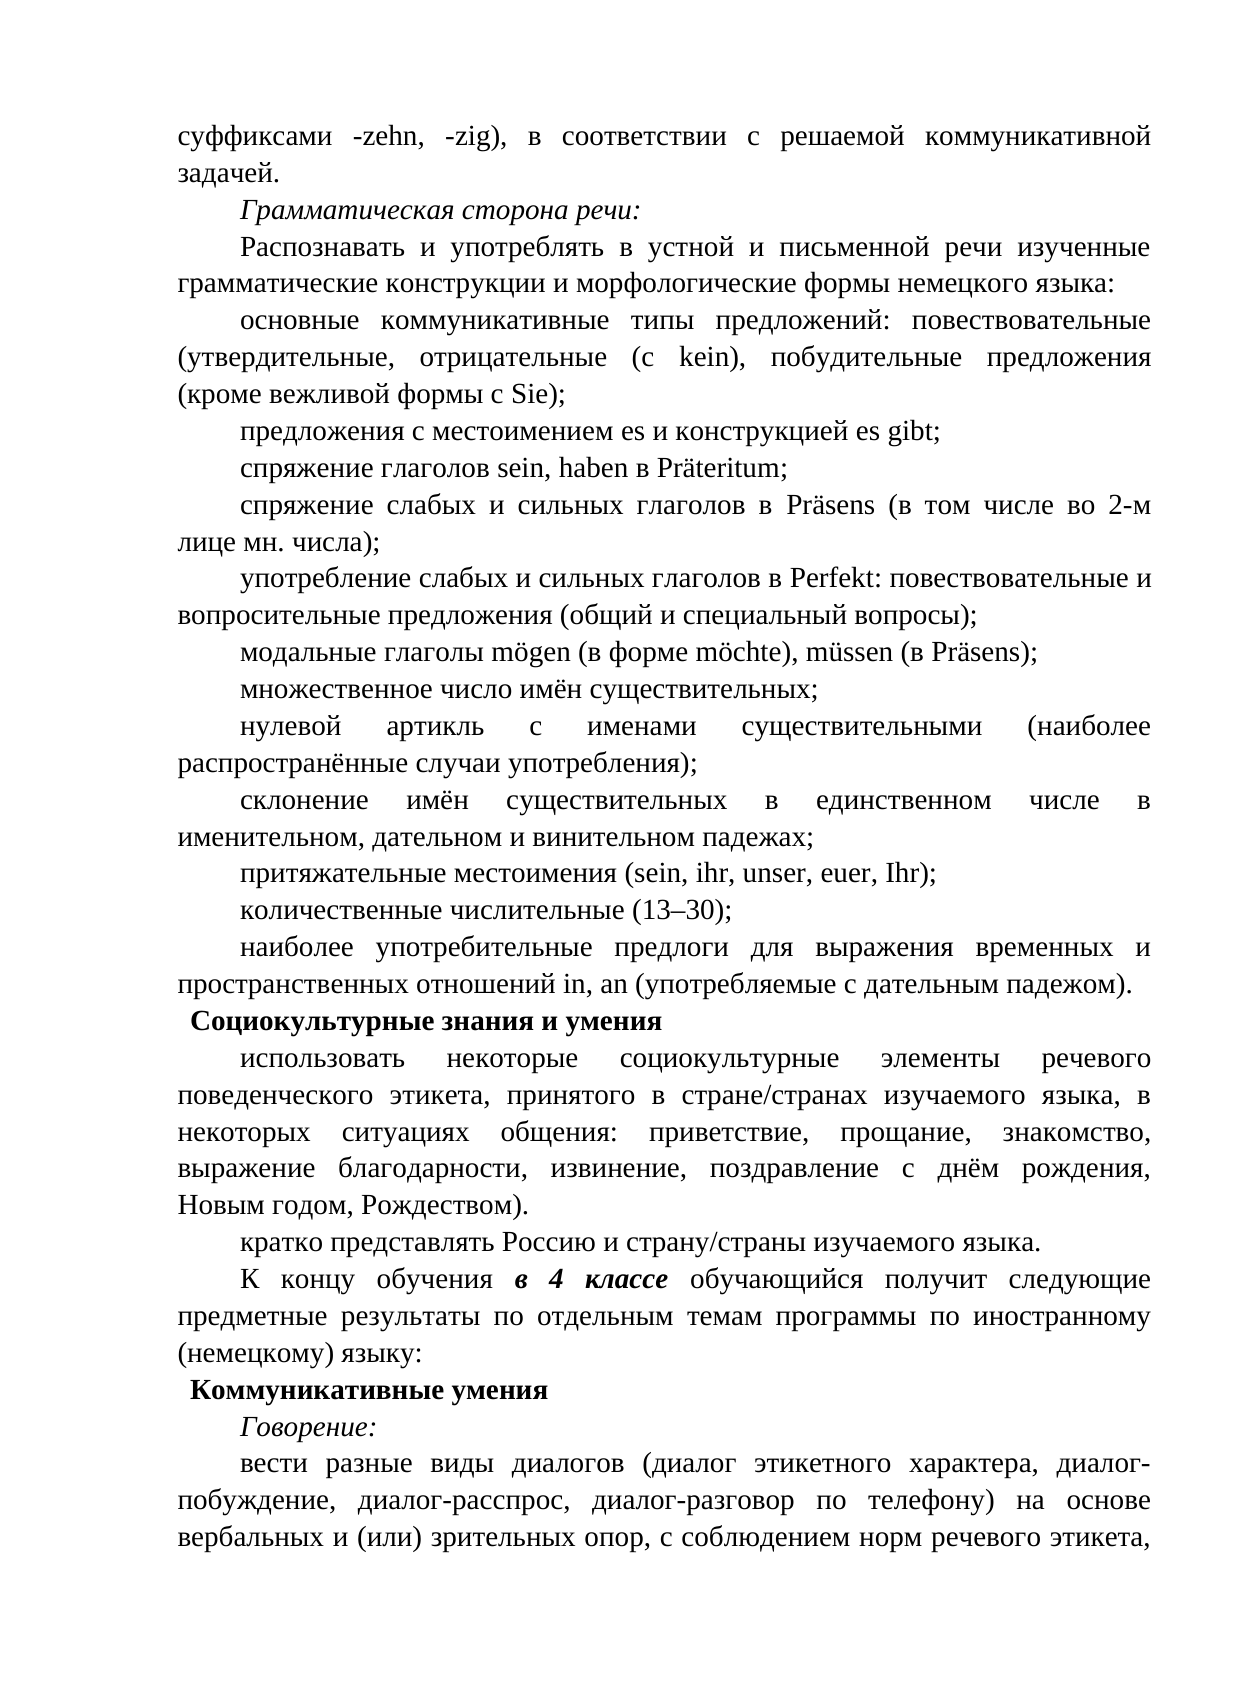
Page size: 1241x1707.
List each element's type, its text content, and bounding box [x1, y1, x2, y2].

text количественные числительные (13–30); [177, 892, 1152, 926]
text Грамматическая сторона речи: [177, 192, 1152, 225]
text основные коммуникативные типы предложений: повествовательные (утвердительные, отрицательные (с kein), побудительные предложения (кроме вежливой формы с Sie); [177, 302, 1152, 410]
text модальные глаголы mögen (в форме möchte), müssen (в Präsens); [177, 634, 1152, 668]
text наиболее употребительные предлоги для выражения временных и пространственных отношений in, an (употребляемые с дательным падежом). [177, 929, 1152, 1000]
text спряжение глаголов sein, haben в Präteritum; [177, 450, 1152, 483]
text склонение имён существительных в единственном числе в именительном, дательном и винительном падежах; [177, 782, 1152, 852]
text Социокультурные знания и умения [190, 1003, 1152, 1037]
text притяжательные местоимения (sein, ihr, unser, euer, Ihr); [177, 856, 1152, 889]
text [177, 118, 1152, 188]
text использовать некоторые социокультурные элементы речевого поведенческого этикета, принятого в стране/странах изучаемого языка, в некоторых ситуациях общения: приветствие, прощание, знакомство, выражение благодарности, извинение, поздравление с днём рождения, Новым годом, Рождеством). [177, 1040, 1152, 1221]
text спряжение слабых и сильных глаголов в Präsens (в том числе во 2-м лице мн. числа); [177, 487, 1152, 557]
text Говорение: [177, 1409, 1152, 1442]
text кратко представлять Россию и страну/страны изучаемого языка. [177, 1224, 1152, 1258]
text нулевой артикль с именами существительными (наиболее распространённые случаи употребления); [177, 708, 1152, 778]
text К концу обучения в 4 классе обучающийся получит следующие предметные результаты по отдельным темам программы по иностранному (немецкому) языку: [177, 1261, 1152, 1368]
text Коммуникативные умения [190, 1372, 1152, 1405]
text множественное число имён существительных; [177, 671, 1152, 705]
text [177, 1446, 1152, 1553]
text употребление слабых и сильных глаголов в Perfekt: повествовательные и вопросительные предложения (общий и специальный вопросы); [177, 561, 1152, 631]
text предложения с местоимением es и конструкцией es gibt; [177, 413, 1152, 447]
text Распознавать и употреблять в устной и письменной речи изученные грамматические конструкции и морфологические формы немецкого языка: [177, 229, 1152, 299]
